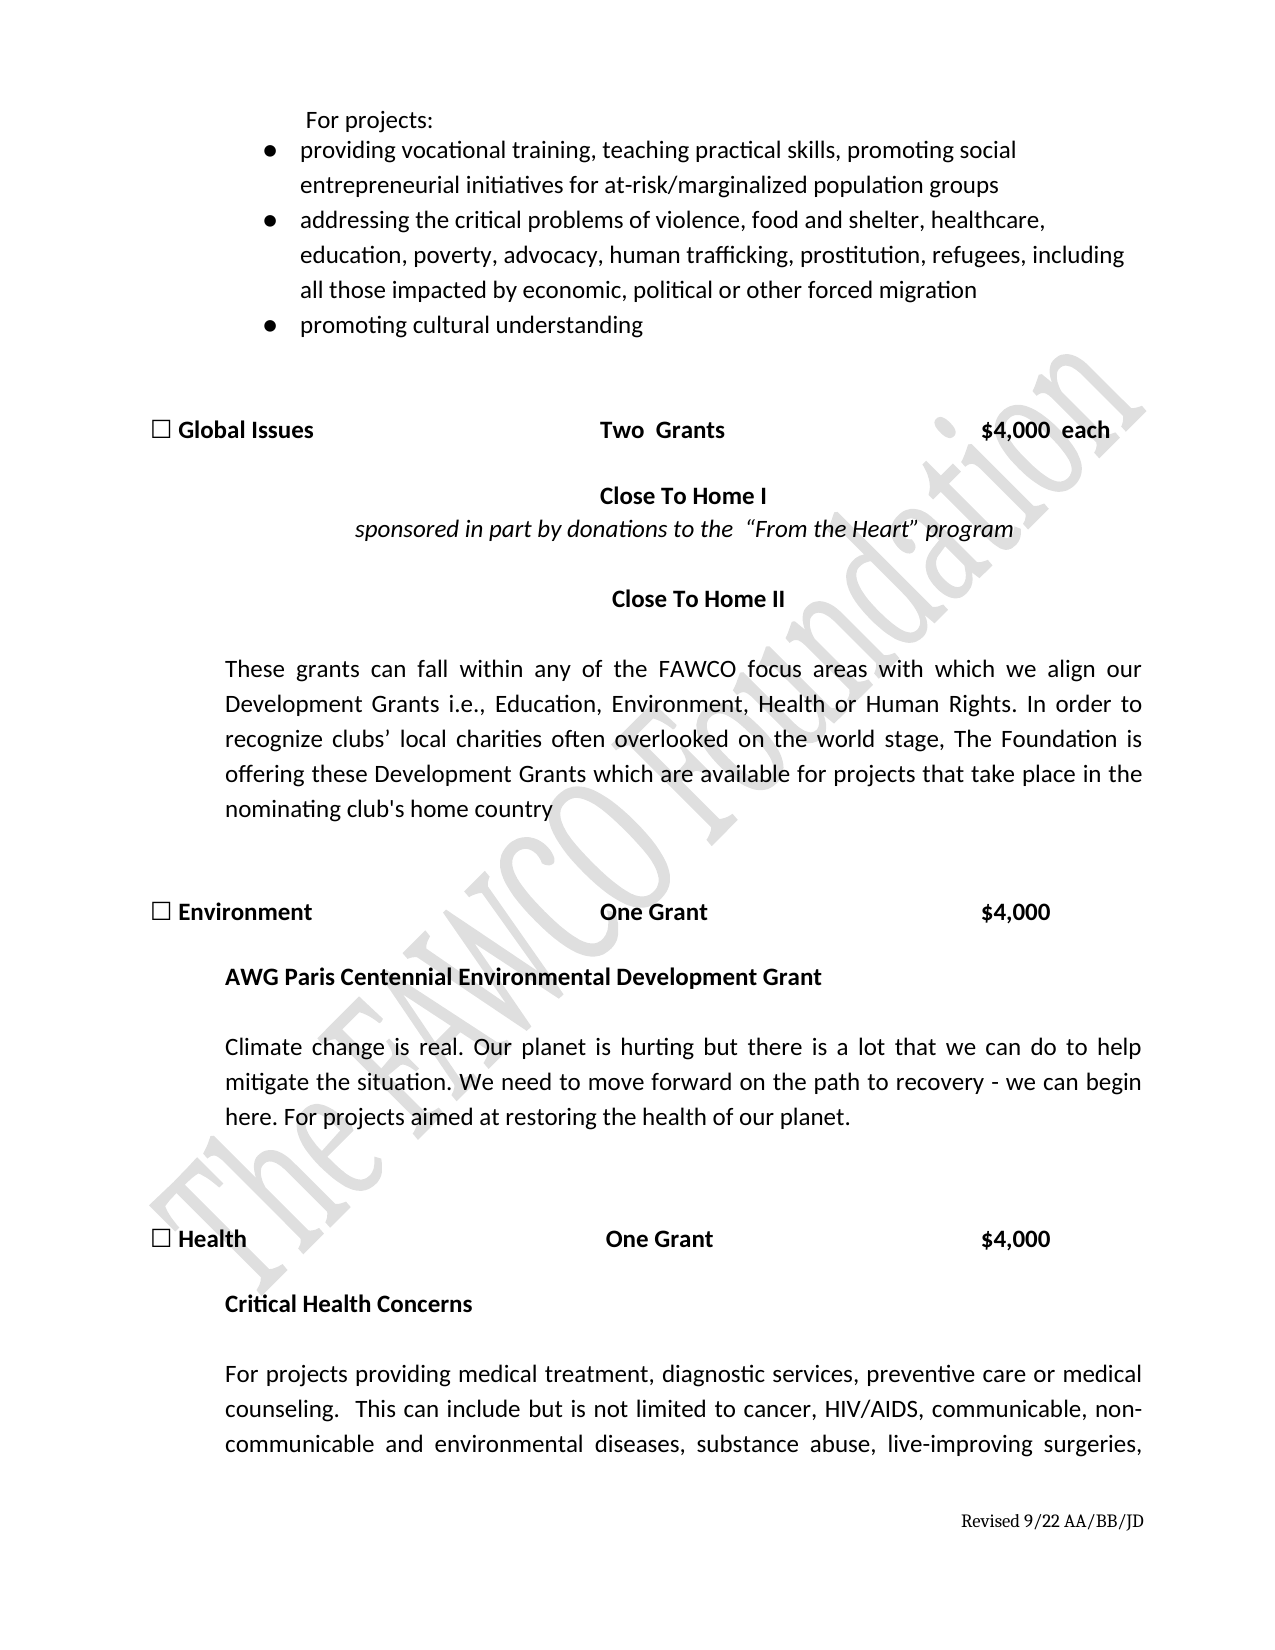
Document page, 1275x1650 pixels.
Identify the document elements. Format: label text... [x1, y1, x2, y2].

text ☐ Global Issues Two Grants $4,000 each [150, 414, 1144, 445]
text These grants can fall within any of the FAWCO focus areas with which we align our Development Grants i.e., Education, Environment, Health or Human Rights. In order to recognize clubs’ local charities often overlooked on the world stage, The Foundation is offering these Development Grants which are available for projects that take place in the nominating club's home country [225, 653, 1144, 823]
text Close To Home I [150, 480, 1144, 511]
list promoting cultural understanding [262, 309, 1144, 340]
text AWG Paris Centennial Environmental Development Grant [150, 961, 1144, 992]
text ☐ Health One Grant $4,000 [150, 1223, 1144, 1253]
text Climate change is real. Our planet is hurting but there is a lot that we can do to help mitigate the situation. We need to move forward on the path to recovery - we can begin here. For projects aimed at restoring the health of our planet. [225, 1031, 1144, 1132]
list addressing the critical problems of violence, food and shelter, healthcare, education, poverty, advocacy, human trafficking, prostitution, refugees, including all those impacted by economic, political or other forced migration [262, 204, 1144, 305]
text sponsored in part by donations to the “From the Heart” program [150, 513, 1144, 543]
list providing vocational training, teaching practical skills, promoting social entrepreneurial initiatives for at-risk/marginalized population groups [262, 134, 1144, 200]
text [225, 1358, 1144, 1459]
text Critical Health Concerns [150, 1288, 1144, 1319]
text For projects: [225, 104, 1144, 134]
text Close To Home II [150, 583, 1144, 613]
text ☐ Environment One Grant $4,000 [150, 896, 1144, 926]
